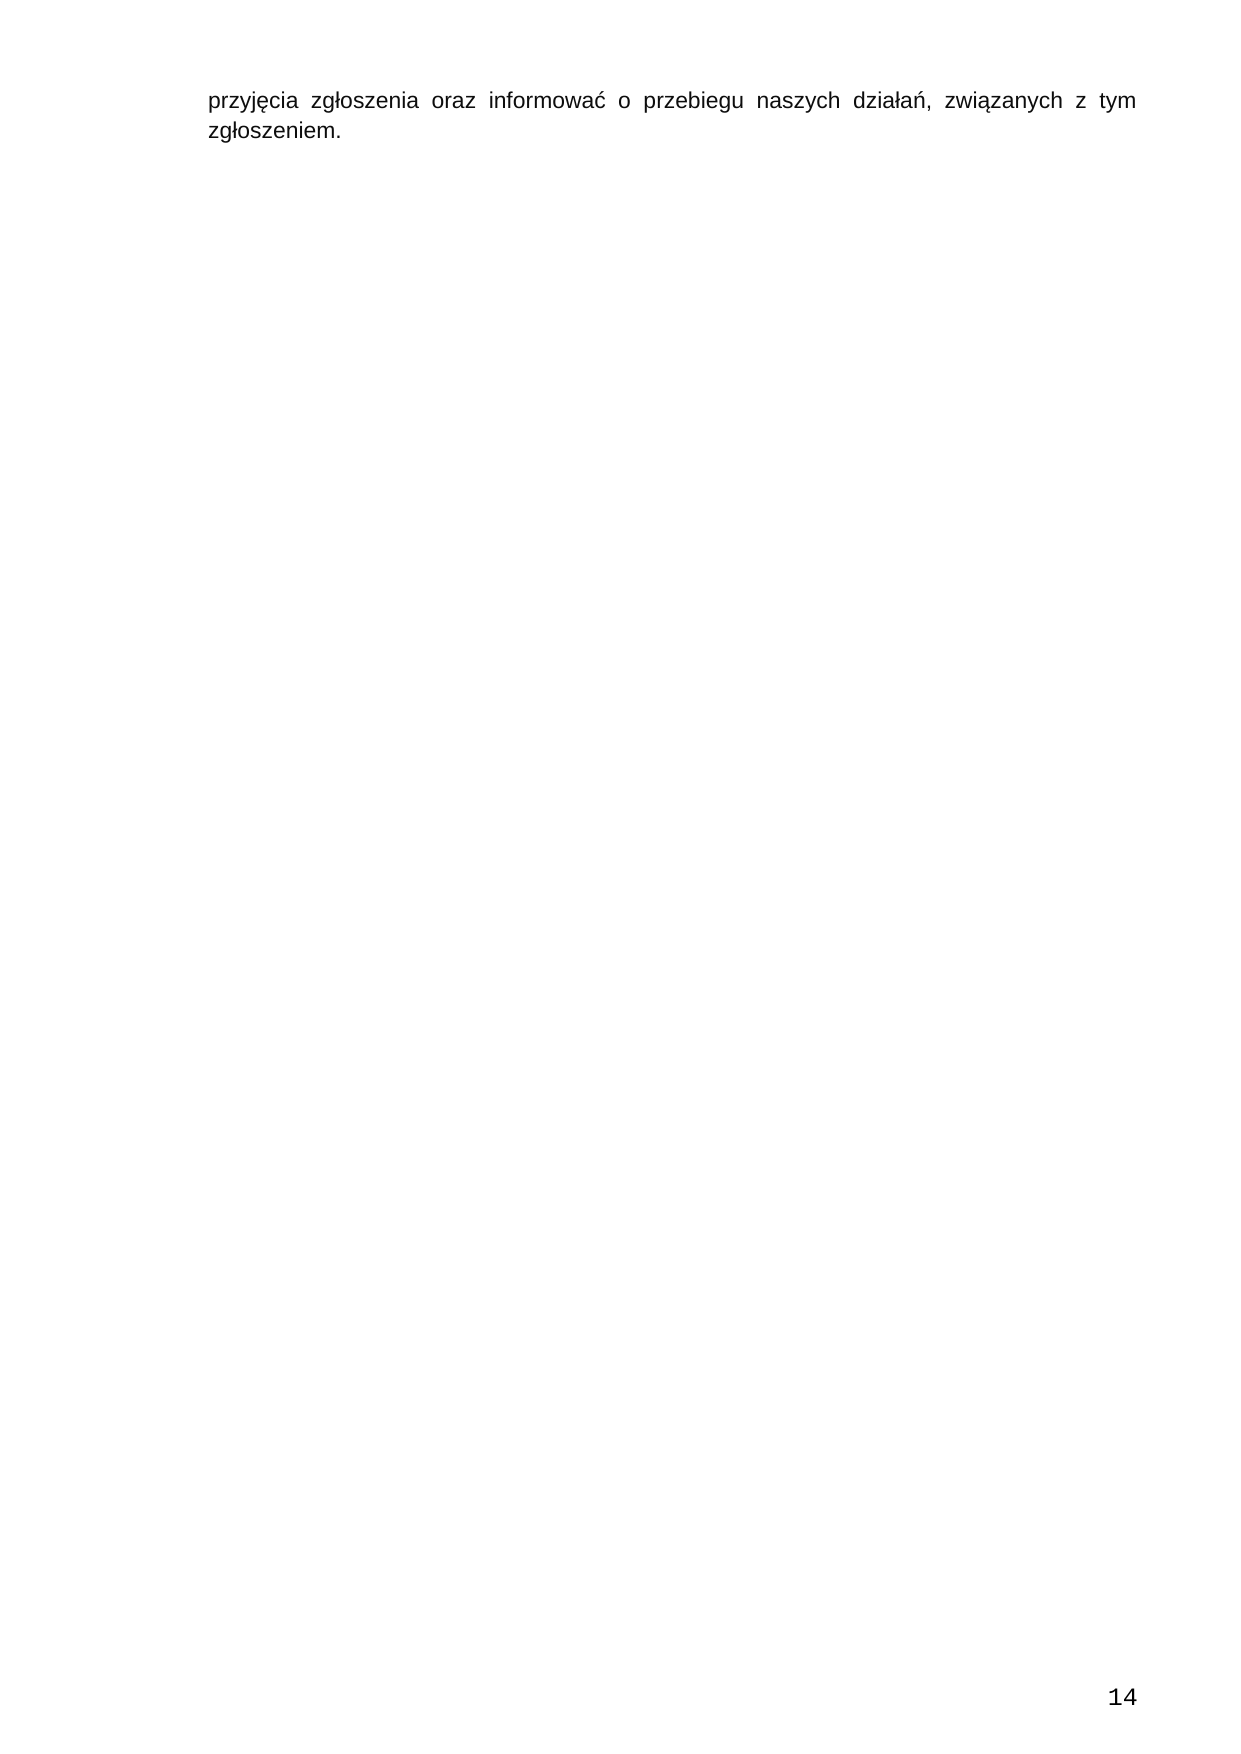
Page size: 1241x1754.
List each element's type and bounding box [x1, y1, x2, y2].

list [163, 87, 1138, 143]
